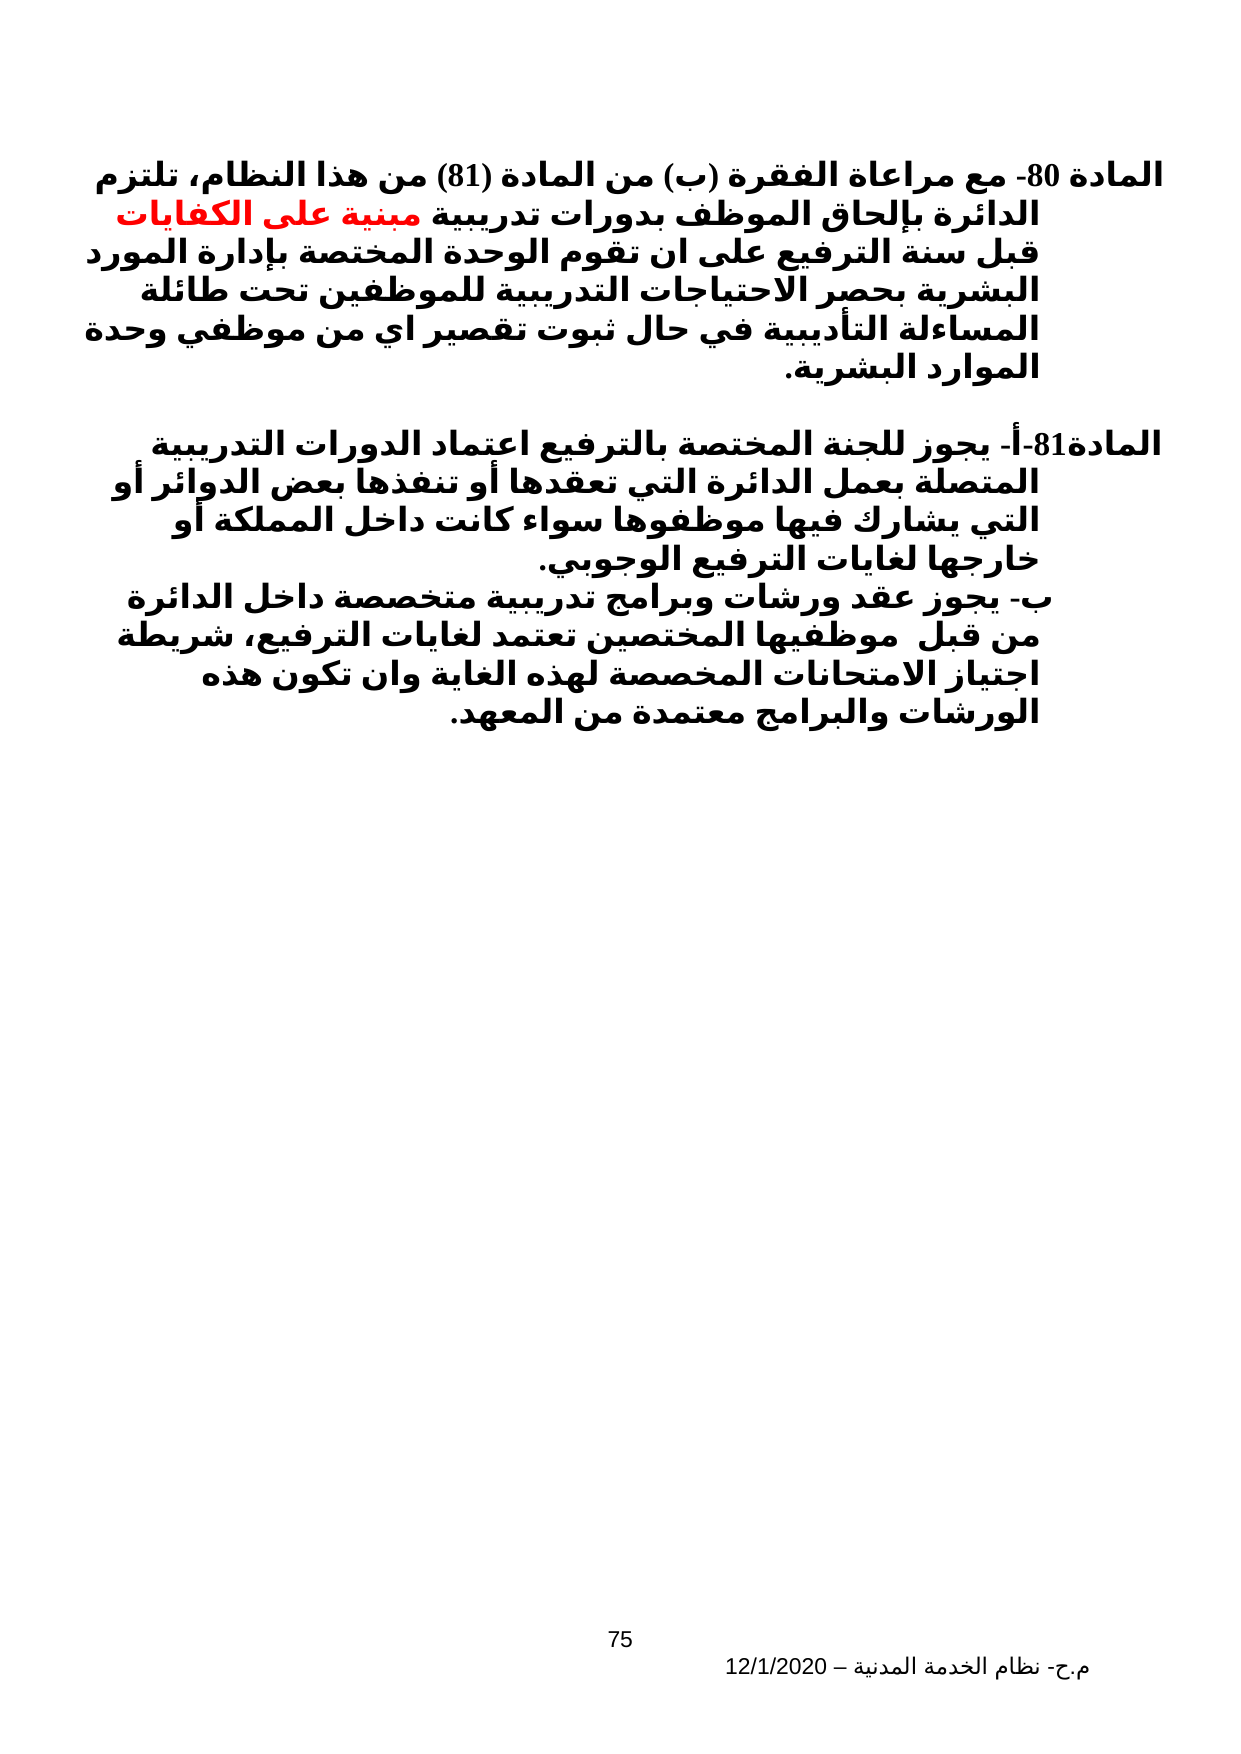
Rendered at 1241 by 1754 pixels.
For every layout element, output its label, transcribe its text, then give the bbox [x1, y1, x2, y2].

table_cell المادة81-أ- يجوز للجنة المختصة بالترفيع اعتماد الدورات التدريبية المتصلة بعمل الدائرة التي تعقدها أو تنفذها بعض الدوائر أو التي يشارك فيها موظفوها سواء كانت داخل المملكة أو خارجها لغايات الترفيع الوجوبي. ب- يجوز عقد ورشات وبرامج تدريبية متخصصة داخل الدائرة من قبل موظفيها المختصين تعتمد لغايات الترفيع، شريطة اجتياز الامتحانات المخصصة لهذه الغاية وان تكون هذه الورشات والبرامج معتمدة من المعهد. [66, 424, 1174, 769]
table_cell المادة 80- مع مراعاة الفقرة (ب) من المادة (81) من هذا النظام، تلتزم الدائرة بإلحاق الموظف بدورات تدريبية مبنية على الكفايات قبل سنة الترفيع على ان تقوم الوحدة المختصة بإدارة المورد البشرية بحصر الاحتياجات التدريبية للموظفين تحت طائلة المساءلة التأديبية في حال ثبوت تقصير اي من موظفي وحدة الموارد البشرية. [66, 156, 1174, 424]
